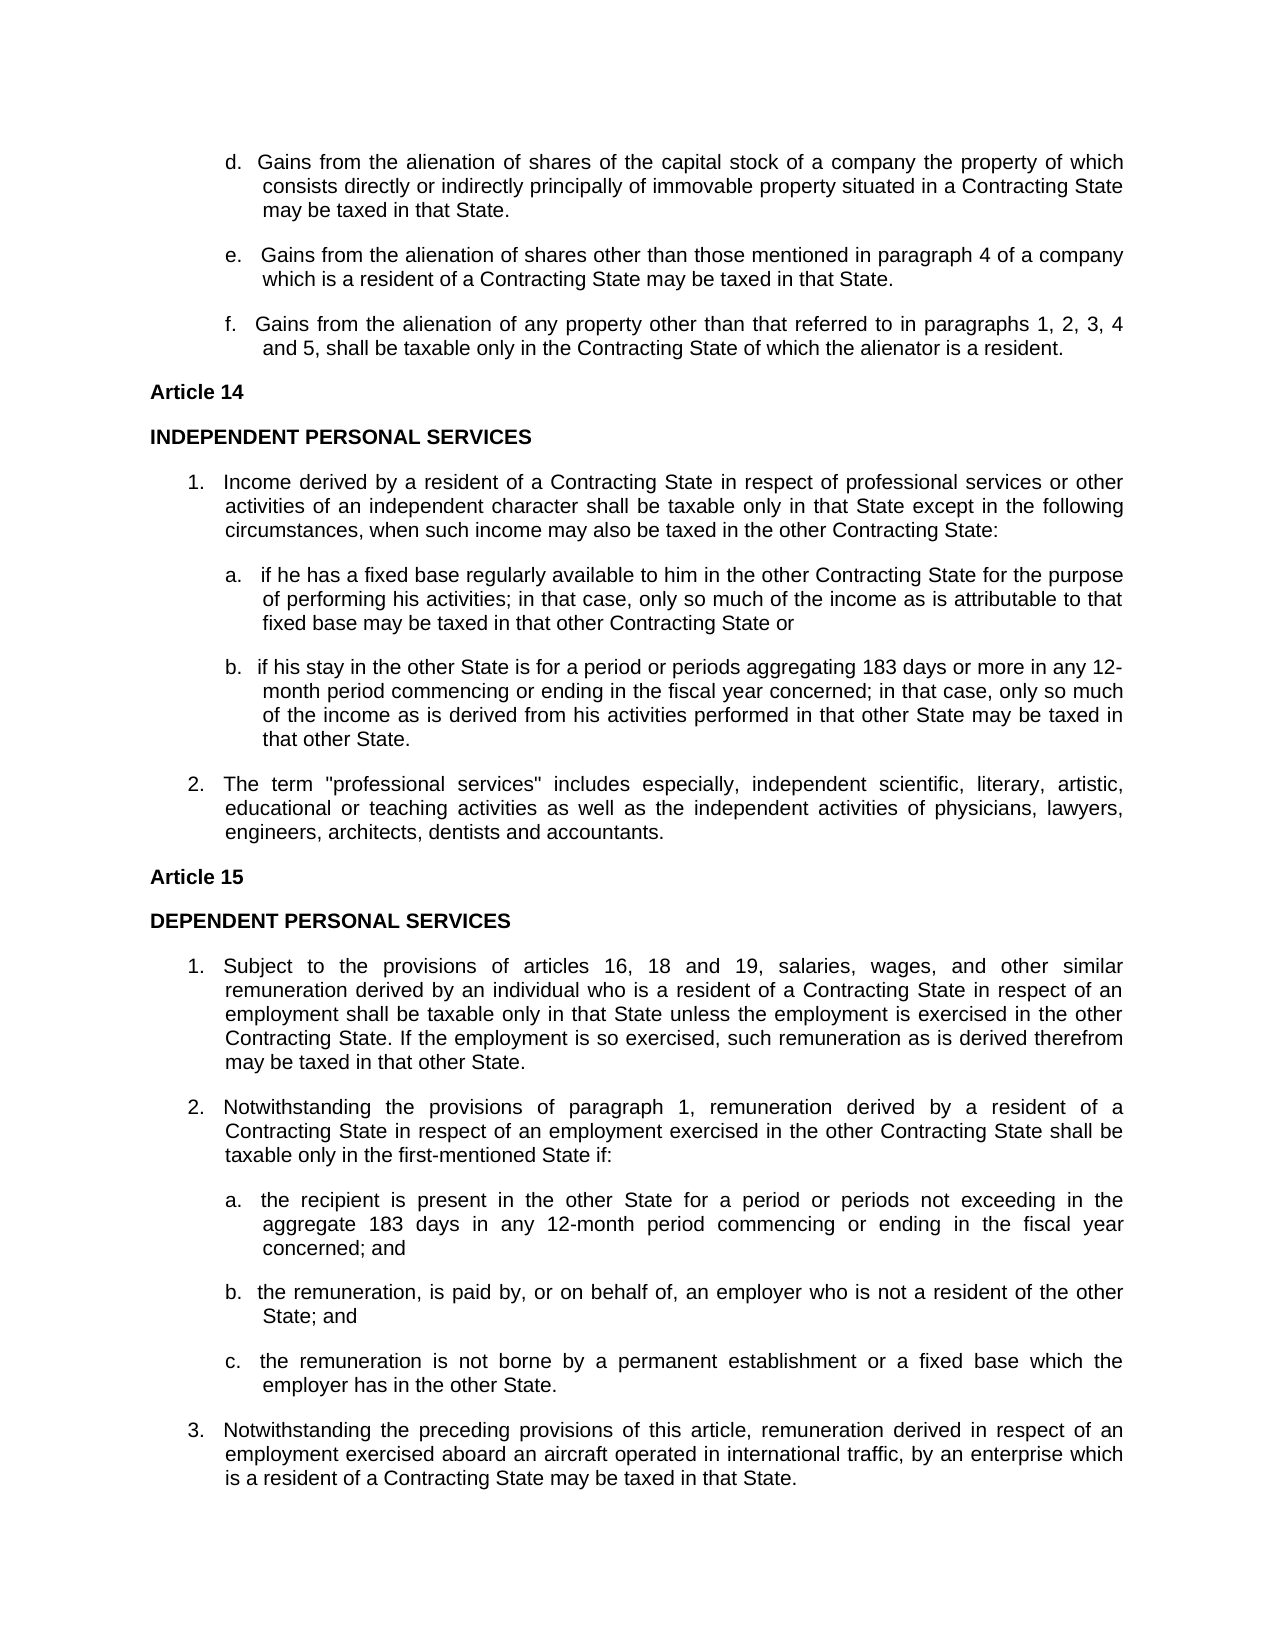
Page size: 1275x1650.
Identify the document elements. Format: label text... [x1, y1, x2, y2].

text b. the remuneration, is paid by, or on behalf of, an employer who is not a resident of the other State; and [225, 1280, 1125, 1328]
text b. if his stay in the other State is for a period or periods aggregating 183 days or more in any 12-month period commencing or ending in the fiscal year concerned; in that case, only so much of the income as is derived from his activities performed in that other State may be taxed in that other State. [225, 655, 1125, 751]
text e. Gains from the alienation of shares other than those mentioned in paragraph 4 of a company which is a resident of a Contracting State may be taxed in that State. [225, 243, 1125, 291]
text c. the remuneration is not borne by a permanent establishment or a fixed base which the employer has in the other State. [225, 1349, 1125, 1397]
text DEPENDENT PERSONAL SERVICES [150, 909, 1125, 933]
text a. the recipient is present in the other State for a period or periods not exceeding in the aggregate 183 days in any 12-month period commencing or ending in the fiscal year concerned; and [225, 1187, 1125, 1259]
text 1. Income derived by a resident of a Contracting State in respect of professional services or other activities of an independent character shall be taxable only in that State except in the following circumstances, when such income may also be taxed in the other Contracting State: [187, 470, 1125, 542]
text 2. Notwithstanding the provisions of paragraph 1, remuneration derived by a resident of a Contracting State in respect of an employment exercised in the other Contracting State shall be taxable only in the first-mentioned State if: [187, 1095, 1125, 1167]
text Article 14 [150, 380, 1125, 404]
text 1. Subject to the provisions of articles 16, 18 and 19, salaries, wages, and other similar remuneration derived by an individual who is a resident of a Contracting State in respect of an employment shall be taxable only in that State unless the employment is exercised in the other Contracting State. If the employment is so exercised, such remuneration as is derived therefrom may be taxed in that other State. [187, 954, 1125, 1074]
text 2. The term "professional services" includes especially, independent scientific, literary, artistic, educational or teaching activities as well as the independent activities of physicians, lawyers, engineers, architects, dentists and accountants. [187, 772, 1125, 844]
text INDEPENDENT PERSONAL SERVICES [150, 425, 1125, 449]
text 3. Notwithstanding the preceding provisions of this article, remuneration derived in respect of an employment exercised aboard an aircraft operated in international traffic, by an enterprise which is a resident of a Contracting State may be taxed in that State. [187, 1418, 1125, 1489]
text d. Gains from the alienation of shares of the capital stock of a company the property of which consists directly or indirectly principally of immovable property situated in a Contracting State may be taxed in that State. [225, 150, 1125, 222]
text f. Gains from the alienation of any property other than that referred to in paragraphs 1, 2, 3, 4 and 5, shall be taxable only in the Contracting State of which the alienator is a resident. [225, 311, 1125, 359]
text Article 15 [150, 864, 1125, 888]
text a. if he has a fixed base regularly available to him in the other Contracting State for the purpose of performing his activities; in that case, only so much of the income as is attributable to that fixed base may be taxed in that other Contracting State or [225, 562, 1125, 634]
